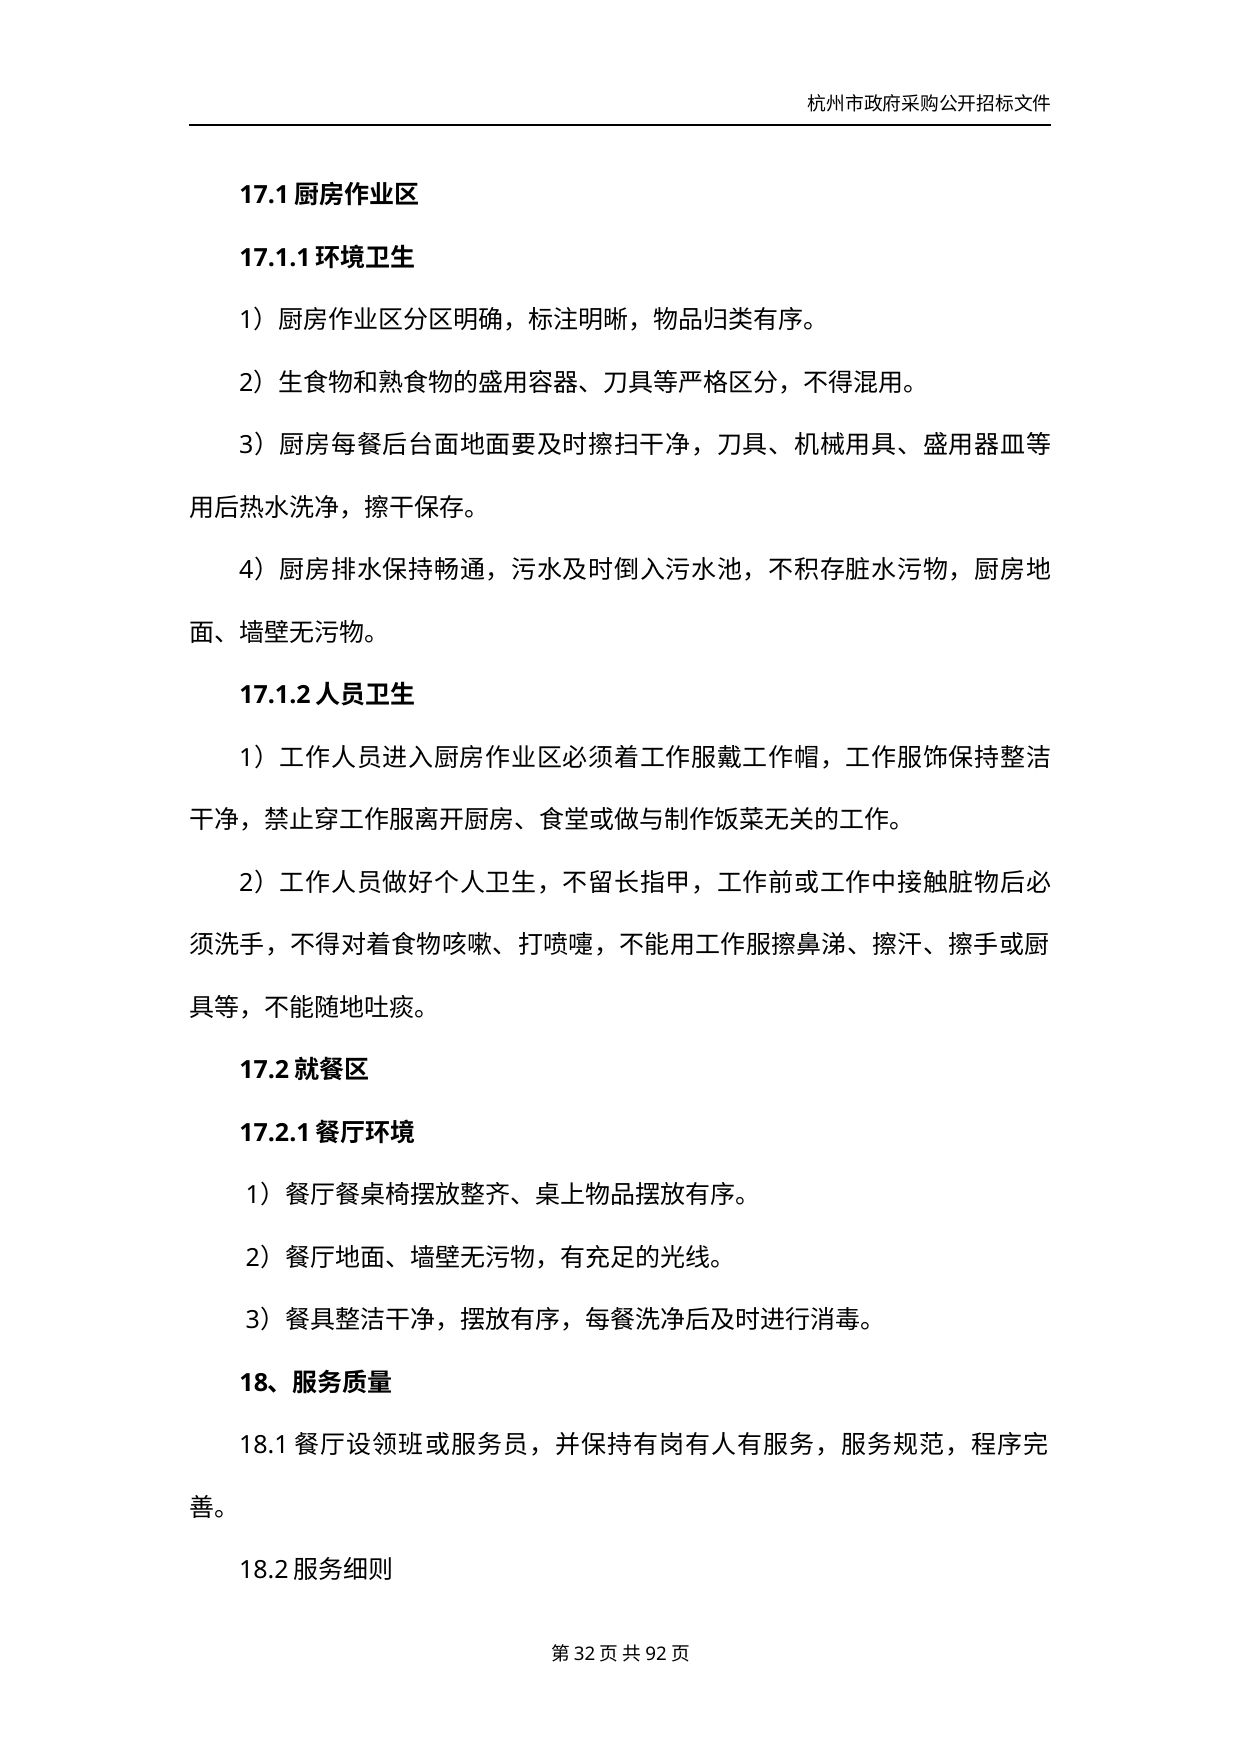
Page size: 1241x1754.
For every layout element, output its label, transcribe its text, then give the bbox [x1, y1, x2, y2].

text 1）餐厅餐桌椅摆放整齐、桌上物品摆放有序。 [189, 1153, 1051, 1216]
text 2）餐厅地面、墙壁无污物，有充足的光线。 [189, 1216, 1051, 1278]
text 17.2就餐区 [189, 1028, 1051, 1091]
text 2）工作人员做好个人卫生，不留长指甲，工作前或工作中接触脏物后必须洗手，不得对着食物咳嗽、打喷嚏，不能用工作服擦鼻涕、擦汗、擦手或厨具等，不能随地吐痰。 [189, 841, 1051, 1028]
text 1）厨房作业区分区明确，标注明晰，物品归类有序。 [189, 278, 1051, 341]
text 17.1.1环境卫生 [189, 216, 1051, 278]
text 17.1厨房作业区 [189, 153, 1051, 216]
text 17.1.2人员卫生 [189, 653, 1051, 716]
text 4）厨房排水保持畅通，污水及时倒入污水池，不积存脏水污物，厨房地面、墙壁无污物。 [189, 528, 1051, 653]
text 18.2服务细则 [189, 1528, 1051, 1591]
text 2）生食物和熟食物的盛用容器、刀具等严格区分，不得混用。 [189, 341, 1051, 403]
text 3）餐具整洁干净，摆放有序，每餐洗净后及时进行消毒。 [189, 1278, 1051, 1341]
text 18.1餐厅设领班或服务员，并保持有岗有人有服务，服务规范，程序完善。 [189, 1403, 1051, 1528]
text 17.2.1餐厅环境 [189, 1091, 1051, 1153]
text 18、服务质量 [189, 1341, 1051, 1403]
text 3）厨房每餐后台面地面要及时擦扫干净，刀具、机械用具、盛用器皿等用后热水洗净，擦干保存。 [189, 403, 1051, 528]
text 1）工作人员进入厨房作业区必须着工作服戴工作帽，工作服饰保持整洁干净，禁止穿工作服离开厨房、食堂或做与制作饭菜无关的工作。 [189, 716, 1051, 841]
